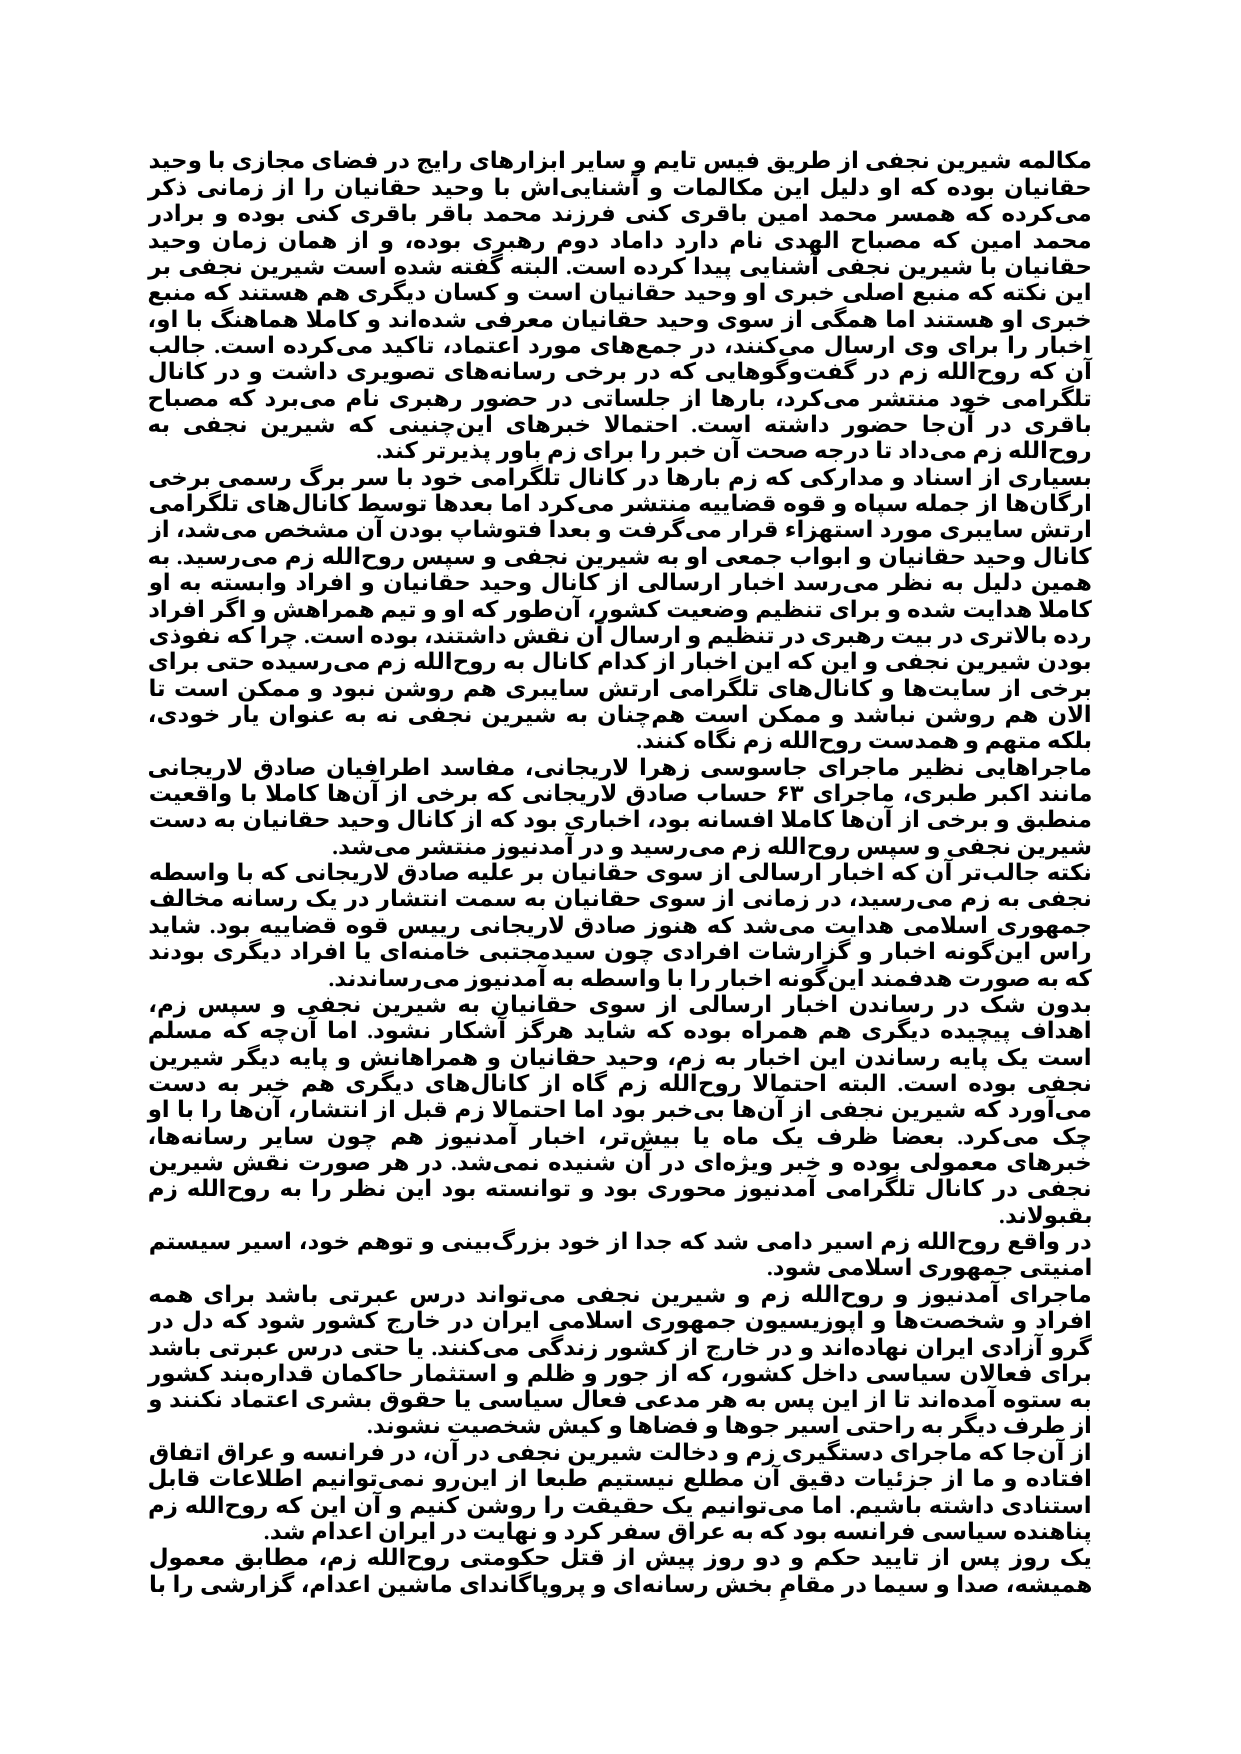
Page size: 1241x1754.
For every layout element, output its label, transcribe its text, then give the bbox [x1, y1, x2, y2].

text بسیاری از اسناد و مدارکی که زم بارها در کانال تلگرامی خود با سر برگ رسمی برخی ارگان‌ها از جمله سپاه و قوه قضاییه منتشر می‌کرد اما بعدها توسط کانال‌های تلگرامی ارتش سایبری مورد استهزاء قرار می‌گرفت و بعدا فتوشاپ بودن آن مشخص می‌شد، از کانال وحید حقانیان و ابواب جمعی او به شیرین نجفی و سپس روح‌الله زم می‌رسید. به همین دلیل به نظر می‌رسد اخبار ارسالی از کانال وحید حقانیان و افراد وابسته به او کاملا هدایت شده و برای تنظیم وضعیت کشور، آن‌طور که او و تیم همراهش و اگر افراد رده بالاتری در بیت رهبری در تنظیم و ارسال آن نقش داشتند، بوده است. چرا که نفوذی بودن شیرین نجفی و این که این اخبار از کدام کانال به روح‌الله زم می‌رسیده حتی برای برخی از سایت‌ها و کانال‌های تلگرامی ارتش سایبری هم روشن نبود و ممکن است تا الان هم روشن نباشد و ممکن است هم‌چنان به شیرین نجفی نه به عنوان یار خودی، بلکه متهم و همدست روح‌الله زم نگاه کنند. [148, 464, 1093, 754]
text مکالمه شیرین نجفی از طریق فیس تایم و سایر ابزارهای رایج در فضای مجازی با وحید حقانیان بوده که او دلیل این مکالمات و آشنایی‌اش با وحید حقانیان را از زمانی ذکر می‌کرده که همسر محمد امین باقری کنی فرزند محمد باقر باقری کنی بوده و برادر محمد امین که مصباح الهدی نام دارد داماد دوم رهبری بوده، و از همان زمان وحید حقانیان با شیرین نجفی آشنایی پیدا کرده است. البته گفته شده است شیرین نجفی بر این نکته که منبع اصلی خبری او وحید حقانیان است و کسان دیگری هم هستند که منبع خبری او هستند اما همگی از سوی وحید حقانیان معرفی شده‌اند و کاملا هماهنگ با او، اخبار را برای وی ارسال می‌کنند، در جمع‌های مورد اعتماد، تاکید می‌کرده است. جالب آن که روح‌الله زم در گفت‌و‌گوهایی که در برخی رسانه‌های تصویری داشت و در کانال تلگرامی خود منتشر می‌کرد، بارها از جلساتی در حضور رهبری نام می‌برد که مصباح باقری در آن‌جا حضور داشته است. احتمالا خبرهای این‌چنینی که شیرین نجفی به روح‌الله زم می‌داد تا درجه صحت آن خبر را برای زم باور پذیرتر کند. [148, 148, 1093, 464]
text ماجرای آمدنیوز و روح‌الله زم و شیرین نجفی می‌تواند درس عبرتی باشد برای همه افراد و شخصت‌ها و اپوزیسیون جمهوری اسلامی ایران در خارج کشور شود که دل در گرو آزادی ایران نهاده‌اند و در خارج از کشور زندگی می‌کنند. یا حتی درس عبرتی باشد برای فعالان سیاسی داخل کشور، که از جور و ظلم و استثمار حاکمان قداره‌بند کشور به ستوه آمده‌اند تا از این پس به هر مدعی فعال سیاسی یا حقوق بشری اعتماد نکنند و از طرف دیگر به راحتی اسیر جوها و فضاها و کیش شخصیت نشوند. [148, 1281, 1093, 1439]
text نکته جالب‌تر آن که اخبار ارسالی از سوی حقانیان بر علیه صادق لاریجانی که با واسطه نجفی به زم می‌رسید، در زمانی از سوی حقانیان به سمت انتشار در یک رسانه مخالف جمهوری اسلامی هدایت می‌شد که هنوز صادق لاریجانی رییس قوه قضاییه بود. شاید راس این‌گونه اخبار و گزارشات افرادی چون سید‌مجتبی خامنه‌ای یا افراد دیگری بودند که به صورت هدفمند این‌گونه اخبار را با واسطه به آمدنیوز می‌رساندند. [148, 859, 1093, 991]
text از آن‌جا که ماجرای دستگیری زم و دخالت شیرین نجفی در آن، در فرانسه و عراق اتفاق افتاده و ما از جزئیات دقیق آن مطلع نیستیم طبعا از این‌رو نمی‌توانیم اطلاعات قابل استنادی داشته باشیم. اما می‌توانیم یک حقیقت را روشن کنیم و آن این که روح‌الله زم پناهنده سیاسی فرانسه بود که به عراق سفر کرد و نهایت در ایران اعدام شد. [148, 1439, 1093, 1544]
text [148, 1544, 1093, 1597]
text در واقع روح‌الله زم اسیر دامی شد که جدا از خود بزرگ‌بینی و توهم خود، اسیر سیستم امنیتی جمهوری اسلامی شود. [148, 1228, 1093, 1281]
text بدون شک در رساندن اخبار ارسالی از سوی حقانیان به شیرین نجفی و سپس زم، اهداف پیچیده دیگری هم همراه بوده که شاید هرگز آشکار نشود. اما آن‌چه که مسلم است یک پایه رساندن این اخبار به زم، وحید حقانیان و همراهانش و پایه دیگر شیرین نجفی بوده است. البته احتمالا روح‌الله زم گاه از کانال‌های دیگری هم خبر به دست می‌آورد که شیرین نجفی از آن‌ها بی‌خبر بود اما احتمالا زم قبل از انتشار، آن‌ها را با او چک می‌کرد. بعضا ظرف یک ماه یا بیش‌تر، اخبار آمدنیوز هم چون سایر رسانه‌ها، خبرهای معمولی بوده و خبر ویژه‌ای در آن شنیده نمی‌شد. در هر صورت نقش شیرین نجفی در کانال تلگرامی آمدنیوز محوری بود و توانسته بود این نظر را به روح‌الله زم بقبولاند. [148, 991, 1093, 1228]
text ماجراهایی نظیر ماجرای جاسوسی زهرا لاریجانی، مفاسد اطرافیان صادق لاریجانی مانند اکبر طبری، ماجرای ۶۳ حساب صادق لاریجانی که برخی از آن‌ها کاملا با واقعیت منطبق و برخی از آن‌ها کاملا افسانه بود، اخباری بود که از کانال وحید حقانیان به دست شیرین نجفی و سپس روح‌الله زم می‌رسید و در آمدنیوز منتشر می‌شد. [148, 754, 1093, 859]
